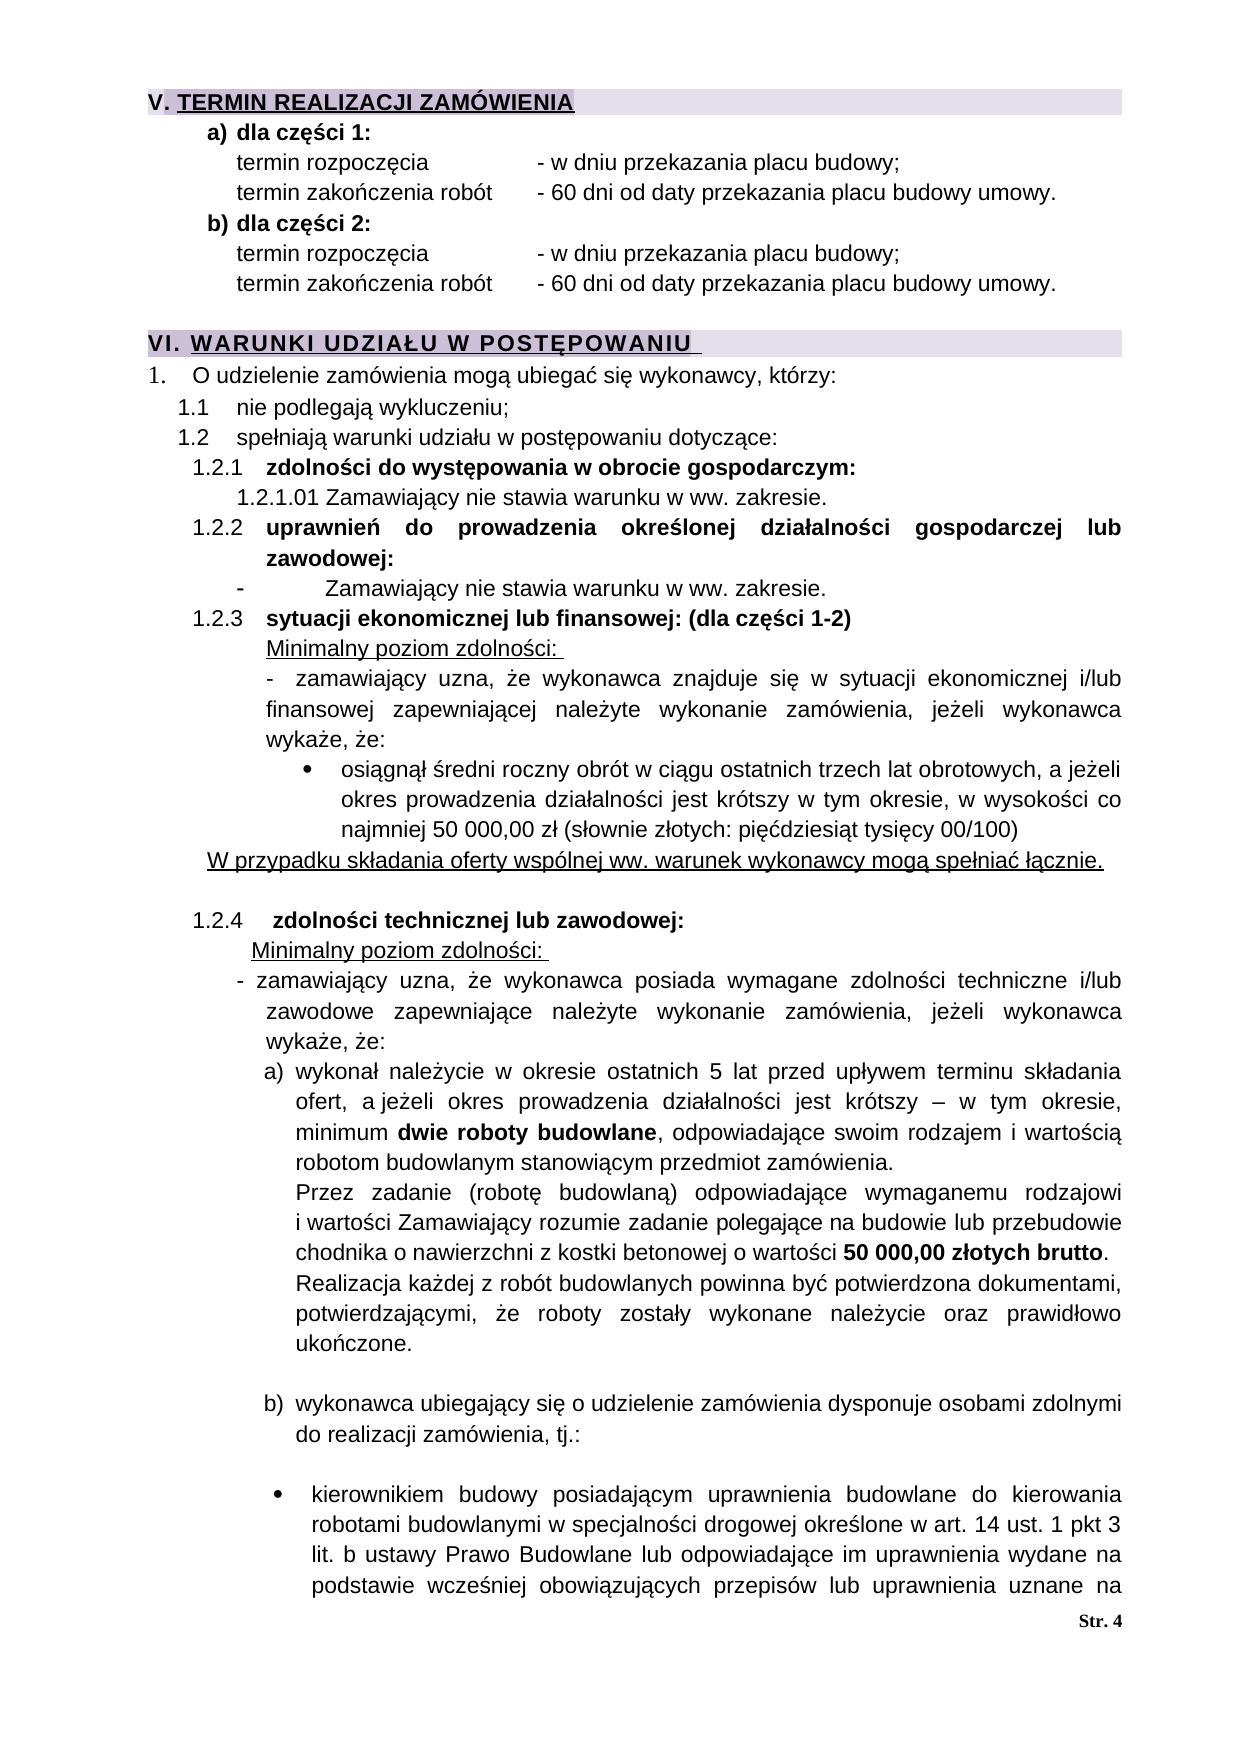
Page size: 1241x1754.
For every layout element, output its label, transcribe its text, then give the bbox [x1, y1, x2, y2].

list uprawnień do prowadzenia określonej działalności gospodarczej lub zawodowej: [192, 514, 1122, 571]
list osiągnął średni roczny obrót w ciągu ostatnich trzech lat obrotowych, a jeżeli okres prowadzenia działalności jest krótszy w tym okresie, w wysokości co najmniej 50 000,00 zł (słownie złotych: pięćdziesiąt tysięcy 00/100) [303, 756, 1122, 843]
list zdolności technicznej lub zawodowej: [192, 907, 1122, 933]
text - zamawiający uzna, że wykonawca znajduje się w sytuacji ekonomicznej i/lub finansowej zapewniającej należyte wykonanie zamówienia, jeżeli wykonawca wykaże, że: [266, 665, 1122, 752]
text - zamawiający uzna, że wykonawca posiada wymagane zdolności techniczne i/lub zawodowe zapewniające należyte wykonanie zamówienia, jeżeli wykonawca wykaże, że: [236, 967, 1122, 1054]
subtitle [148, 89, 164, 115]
list zdolności do występowania w obrocie gospodarczym: [192, 454, 1122, 480]
list termin zakończenia robót - 60 dni od daty przekazania placu budowy umowy. [236, 179, 1122, 206]
text Przez zadanie (robotę budowlaną) odpowiadające wymaganemu rodzajowi i wartości Zamawiający rozumie zadanie polegające na budowie lub przebudowie chodnika o nawierzchni z kostki betonowej o wartości 50 000,00 złotych brutto. [295, 1179, 1122, 1266]
list 1.2.1.01 Zamawiający nie stawia warunku w ww. zakresie. [236, 484, 1122, 511]
list sytuacji ekonomicznej lub finansowej: (dla części 1-2) [192, 605, 1122, 631]
list wykonawca ubiegający się o udzielenie zamówienia dysponuje osobami zdolnymi do realizacji zamówienia, tj.: [263, 1390, 1122, 1447]
list spełniają warunki udziału w postępowaniu dotyczące: [177, 424, 1122, 450]
text Realizacja każdej z robót budowlanych powinna być potwierdzona dokumentami, potwierdzającymi, że roboty zostały wykonane należycie oraz prawidłowo ukończone. [295, 1269, 1122, 1356]
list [274, 1481, 1122, 1598]
list nie podlegają wykluczeniu; [177, 393, 1122, 420]
list Zamawiający nie stawia warunku w ww. zakresie. [236, 575, 1122, 601]
text VI. WARUNKI UDZIAŁU W POSTĘPOWANIU [691, 330, 1122, 357]
list dla części 1: [207, 119, 1122, 145]
list termin rozpoczęcia - w dniu przekazania placu budowy; [236, 240, 1122, 266]
list O udzielenie zamówienia mogą ubiegać się wykonawcy, którzy: [148, 361, 1122, 389]
list termin rozpoczęcia - w dniu przekazania placu budowy; [236, 149, 1122, 175]
text W przypadku składania oferty wspólnej ww. warunek wykonawcy mogą spełniać łącznie. [207, 847, 1122, 873]
text Minimalny poziom zdolności: [266, 635, 1122, 662]
subtitle V. TERMIN REALIZACJI ZAMÓWIENIA [574, 89, 1122, 115]
text Minimalny poziom zdolności: [251, 937, 1122, 964]
list dla części 2: [207, 209, 1122, 236]
list wykonał należycie w okresie ostatnich 5 lat przed upływem terminu składania ofert, a jeżeli okres prowadzenia działalności jest krótszy – w tym okresie, minimum dwie roboty budowlane, odpowiadające swoim rodzajem i wartością robotom budowlanym stanowiącym przedmiot zamówienia. [263, 1058, 1122, 1175]
list termin zakończenia robót - 60 dni od daty przekazania placu budowy umowy. [236, 270, 1122, 296]
